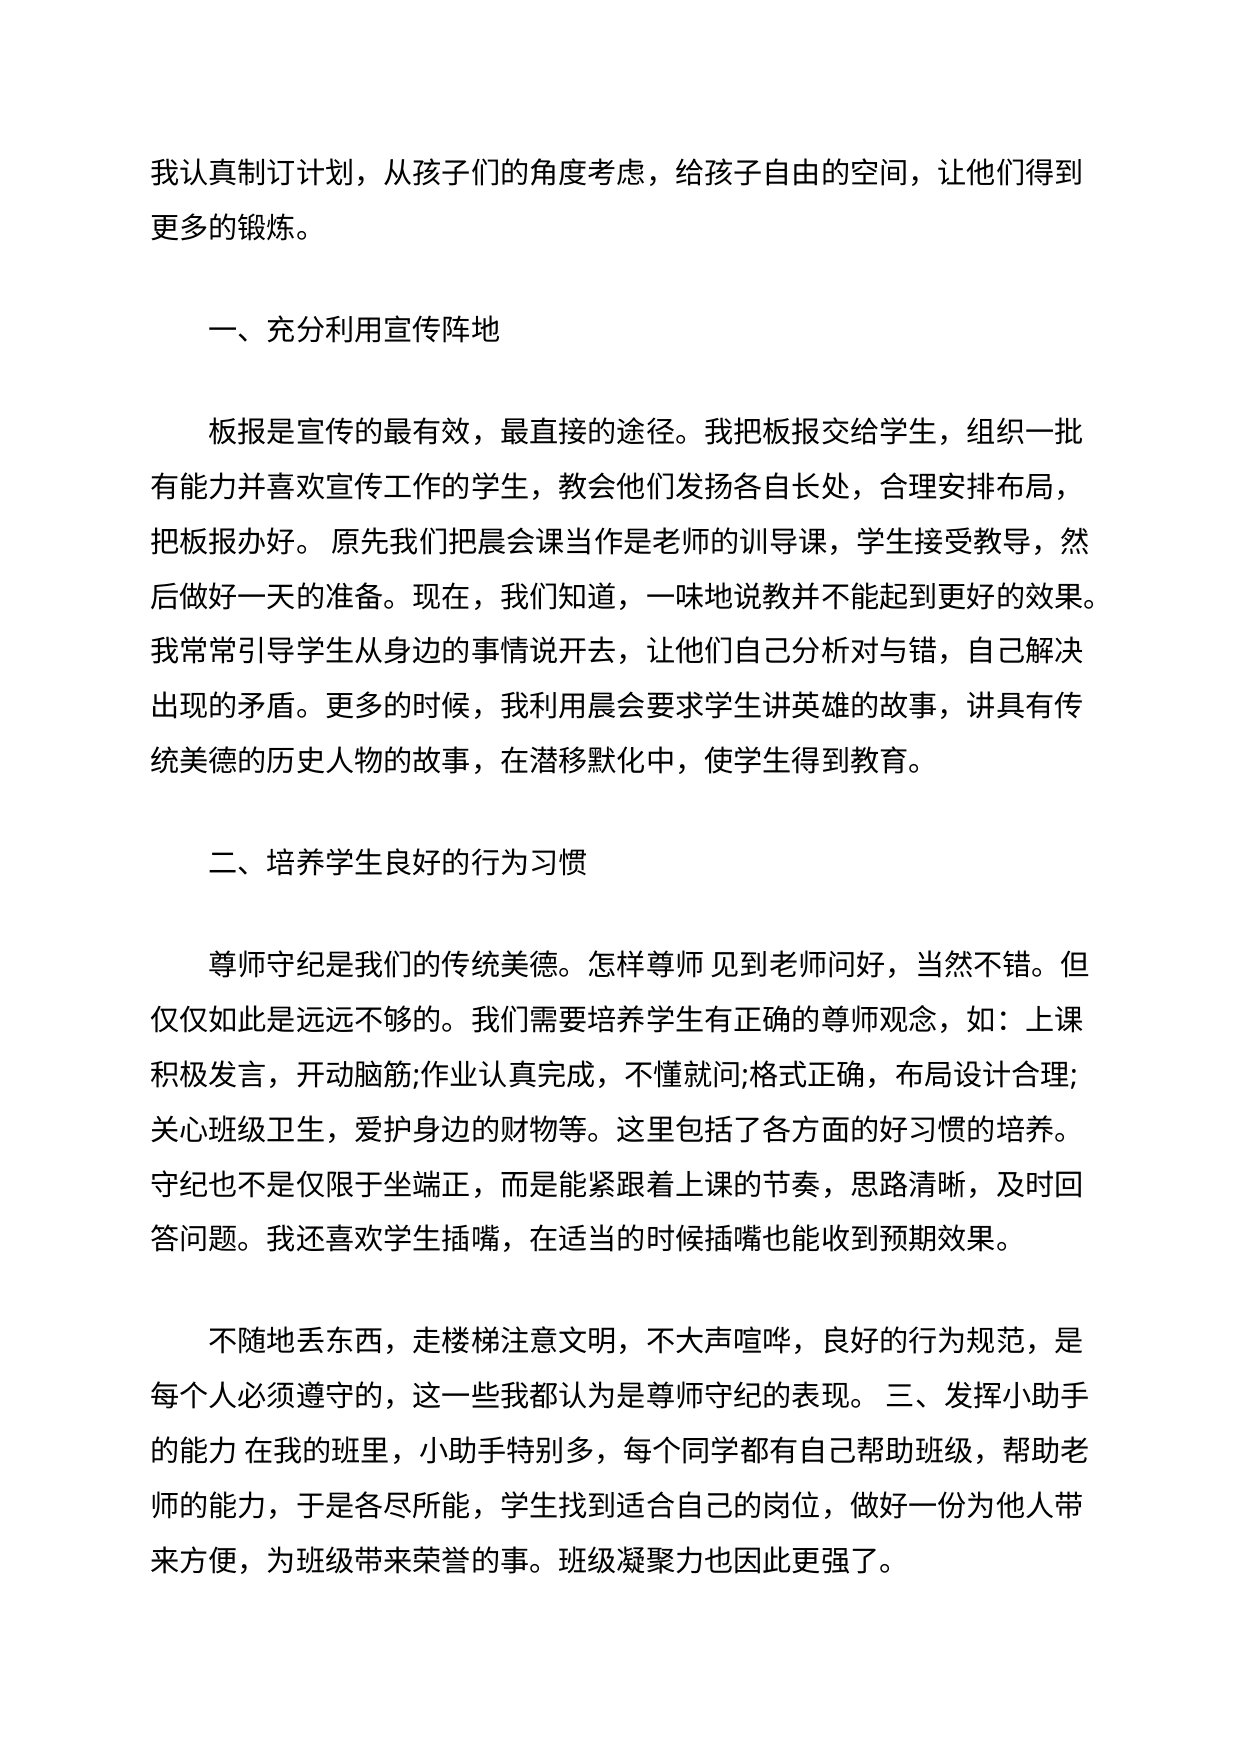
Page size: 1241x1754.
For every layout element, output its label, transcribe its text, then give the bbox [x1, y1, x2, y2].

text 二、培养学生良好的行为习惯 [150, 839, 1090, 882]
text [150, 150, 1090, 247]
text 不随地丢东西，走楼梯注意文明，不大声喧哗，良好的行为规范，是每个人必须遵守的，这一些我都认为是尊师守纪的表现。 三、发挥小助手的能力 在我的班里，小助手特别多，每个同学都有自己帮助班级，帮助老师的能力，于是各尽所能，学生找到适合自己的岗位，做好一份为他人带来方便，为班级带来荣誉的事。班级凝聚力也因此更强了。 [150, 1318, 1090, 1579]
text 一、充分利用宣传阵地 [150, 307, 1090, 349]
text 板报是宣传的最有效，最直接的途径。我把板报交给学生，组织一批有能力并喜欢宣传工作的学生，教会他们发扬各自长处，合理安排布局，把板报办好。 原先我们把晨会课当作是老师的训导课，学生接受教导，然后做好一天的准备。现在，我们知道，一味地说教并不能起到更好的效果。我常常引导学生从身边的事情说开去，让他们自己分析对与错，自己解决出现的矛盾。更多的时候，我利用晨会要求学生讲英雄的故事，讲具有传统美德的历史人物的故事，在潜移默化中，使学生得到教育。 [150, 408, 1090, 780]
text 尊师守纪是我们的传统美德。怎样尊师 见到老师问好，当然不错。但仅仅如此是远远不够的。我们需要培养学生有正确的尊师观念，如：上课积极发言，开动脑筋;作业认真完成，不懂就问;格式正确，布局设计合理;关心班级卫生，爱护身边的财物等。这里包括了各方面的好习惯的培养。 守纪也不是仅限于坐端正，而是能紧跟着上课的节奏，思路清晰，及时回答问题。我还喜欢学生插嘴，在适当的时候插嘴也能收到预期效果。 [150, 941, 1090, 1258]
